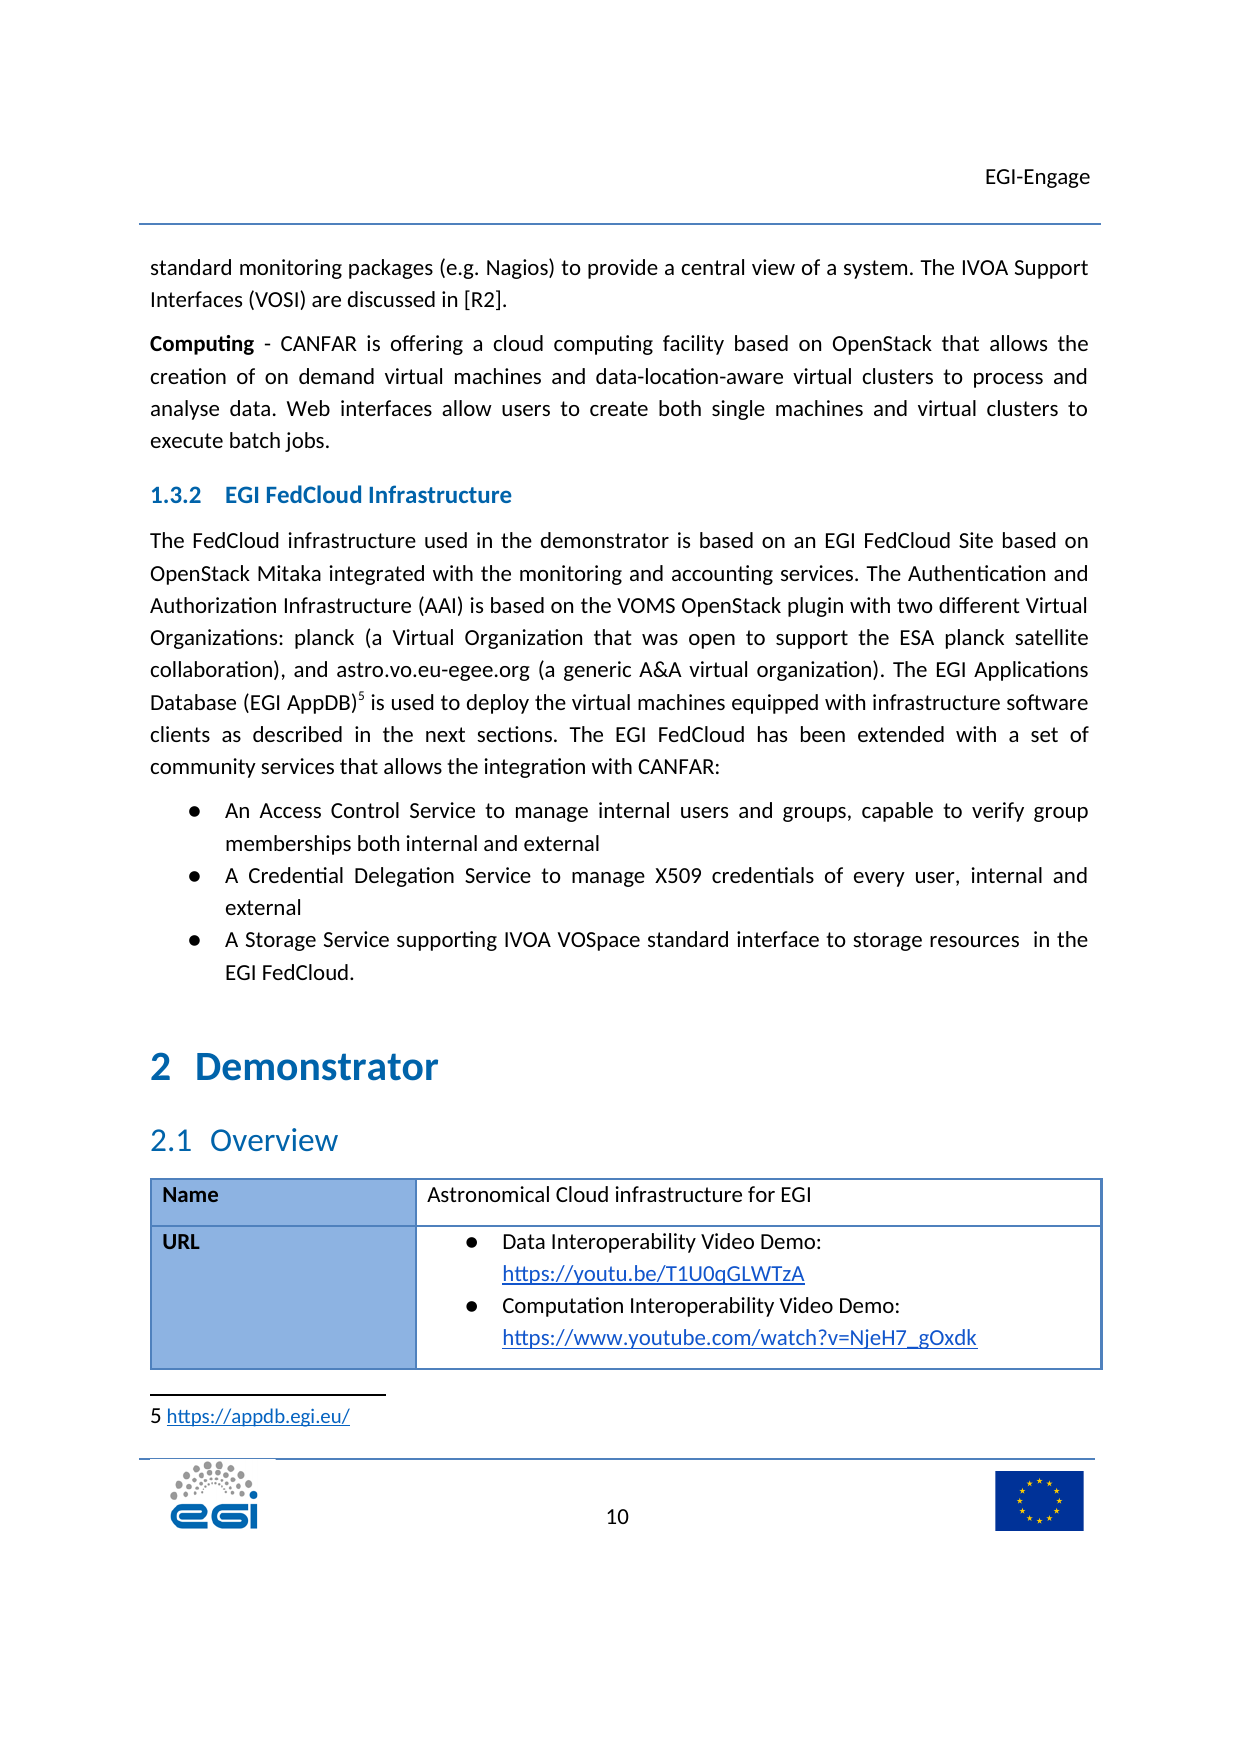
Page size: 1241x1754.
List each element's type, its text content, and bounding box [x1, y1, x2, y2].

list A Storage Service supporting IVOA VOSpace standard interface to storage resources in the EGI FedCloud. [187, 925, 1090, 986]
subtitle EGI FedCloud Infrastructure [150, 479, 1090, 510]
table_cell URL [152, 1227, 415, 1368]
text The FedCloud infrastructure used in the demonstrator is based on an EGI FedCloud Site based on OpenStack Mitaka integrated with the monitoring and accounting services. The Authentication and Authorization Infrastructure (AAI) is based on the VOMS OpenStack plugin with two different Virtual Organizations: planck (a Virtual Organization that was open to support the ESA planck satellite collaboration), and astro.vo.eu-egee.org (a generic A&A virtual organization). The EGI Applications Database (EGI AppDB) is used to deploy the virtual machines equipped with infrastructure software clients as described in the next sections. The EGI FedCloud has been extended with a set of community services that allows the integration with CANFAR: [150, 527, 1090, 780]
list A Credential Delegation Service to manage X509 credentials of every user, internal and external [187, 861, 1090, 921]
text Computing - CANFAR is offering a cloud computing facility based on OpenStack that allows the creation of on demand virtual machines and data-location-aware virtual clusters to process and analyse data. Web interfaces allow users to create both single machines and virtual clusters to execute batch jobs. [150, 329, 1090, 454]
table_header Name [152, 1180, 415, 1225]
subtitle Demonstrator [150, 1040, 1090, 1091]
table_header Astronomical Cloud infrastructure for EGI [417, 1180, 1100, 1225]
list An Access Control Service to manage internal users and groups, capable to verify group memberships both internal and external [187, 797, 1090, 857]
table_cell Data Interoperability Video Demo: https://youtu.be/T1U0qGLWTzA Computation Interoperability Video Demo: https://www.youtube.com/watch?v=NjeH7_gOxdk [417, 1227, 1100, 1368]
subtitle Overview [150, 1119, 1090, 1160]
picture [150, 1459, 276, 1531]
picture [995, 1471, 1084, 1531]
